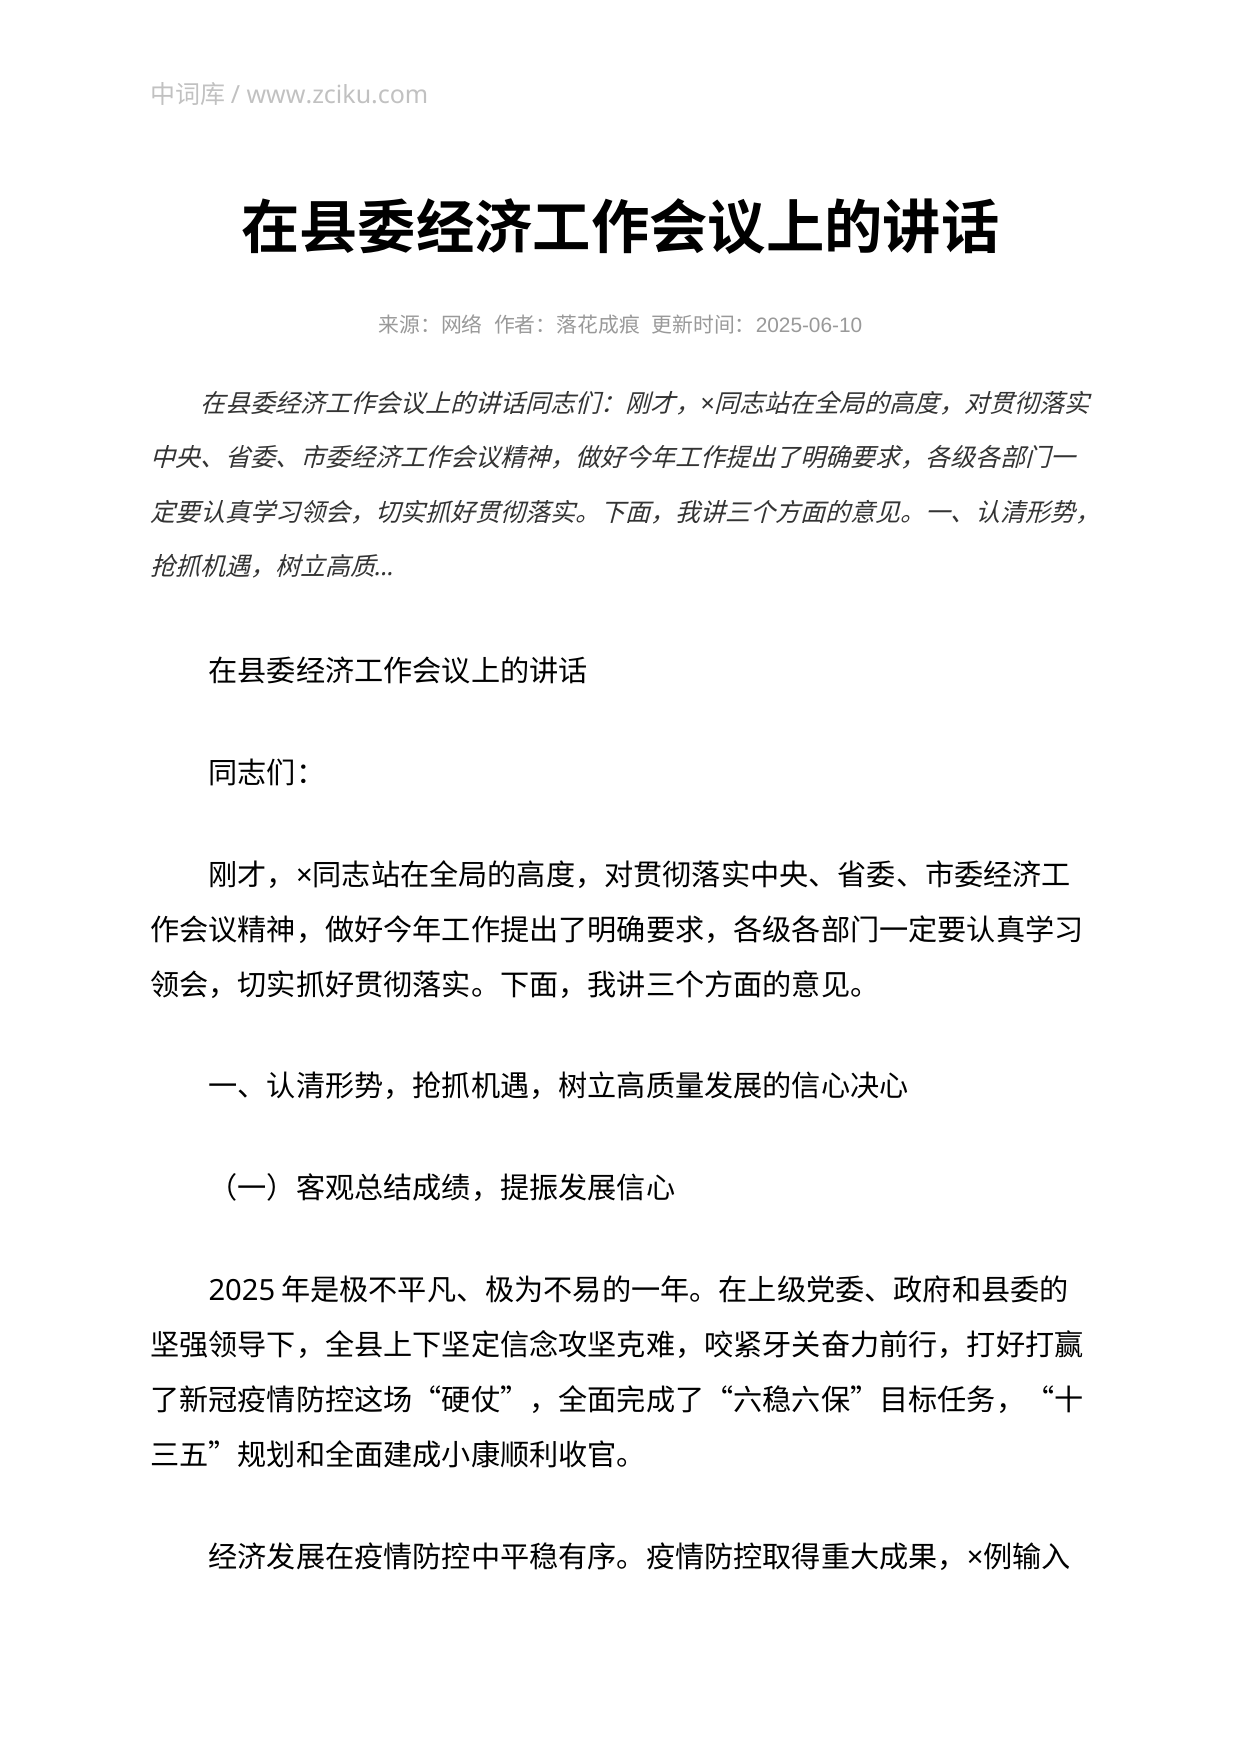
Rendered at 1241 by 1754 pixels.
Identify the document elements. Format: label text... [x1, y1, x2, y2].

subtitle 在县委经济工作会议上的讲话 [150, 181, 1090, 266]
text 在县委经济工作会议上的讲话同志们：刚才，×同志站在全局的高度，对贯彻落实中央、省委、市委经济工作会议精神，做好今年工作提出了明确要求，各级各部门一定要认真学习领会，切实抓好贯彻落实。下面，我讲三个方面的意见。一、认清形势，抢抓机遇，树立高质... [150, 383, 1090, 583]
text （一）客观总结成绩，提振发展信心 [150, 1165, 1090, 1207]
text 在县委经济工作会议上的讲话 [150, 648, 1090, 690]
text 刚才，×同志站在全局的高度，对贯彻落实中央、省委、市委经济工作会议精神，做好今年工作提出了明确要求，各级各部门一定要认真学习领会，切实抓好贯彻落实。下面，我讲三个方面的意见。 [150, 851, 1090, 1003]
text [150, 1533, 1090, 1576]
text 一、认清形势，抢抓机遇，树立高质量发展的信心决心 [150, 1063, 1090, 1105]
text 来源：网络 作者：落花成痕 更新时间：2025-06-10 [150, 313, 1090, 337]
text 同志们： [150, 749, 1090, 792]
text 2025年是极不平凡、极为不易的一年。在上级党委、政府和县委的坚强领导下，全县上下坚定信念攻坚克难，咬紧牙关奋力前行，打好打赢了新冠疫情防控这场“硬仗”，全面完成了“六稳六保”目标任务，“十三五”规划和全面建成小康顺利收官。 [150, 1267, 1090, 1474]
